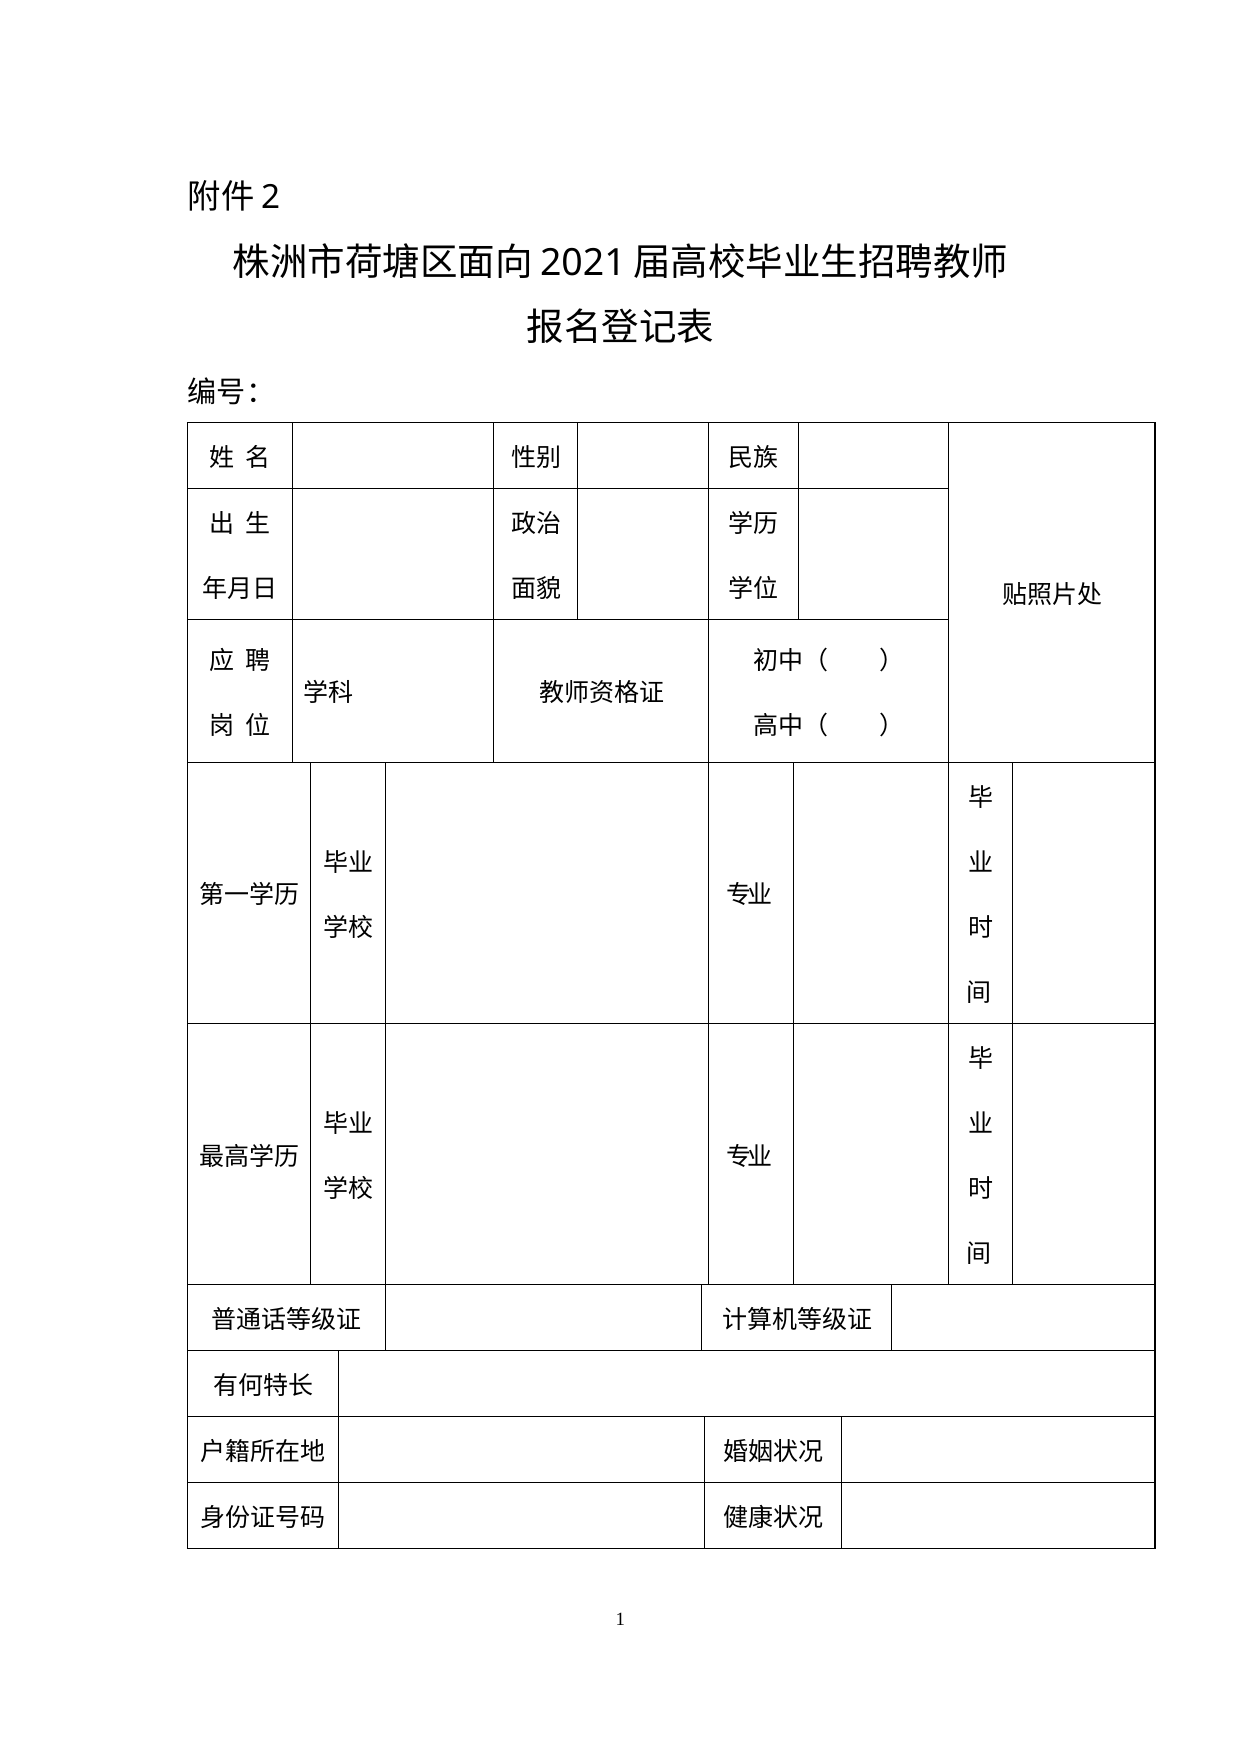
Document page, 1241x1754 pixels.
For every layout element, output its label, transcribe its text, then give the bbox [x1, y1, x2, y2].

table_cell [293, 489, 493, 619]
table_cell 毕业学校 [311, 1024, 385, 1284]
table_cell 毕业时间 [949, 763, 1012, 1023]
table_cell 学科 [293, 620, 493, 762]
table_cell [892, 1285, 1154, 1350]
table_cell [339, 1483, 704, 1548]
table_header 贴照片处 [949, 423, 1154, 762]
table_cell [794, 763, 948, 1023]
table_cell [386, 1285, 701, 1350]
table_cell [794, 1024, 948, 1284]
table_cell 应 聘 岗 位 [188, 620, 292, 762]
table_cell 婚姻状况 [705, 1417, 841, 1482]
table_header [293, 423, 493, 488]
table_cell [339, 1351, 1154, 1416]
table_header [799, 423, 948, 488]
table_cell 第一学历 [188, 763, 310, 1023]
table_cell [1013, 1024, 1154, 1284]
table_cell 有何特长 [188, 1351, 338, 1416]
table_cell [386, 1024, 708, 1284]
table_cell 政治面貌 [494, 489, 577, 619]
table_cell 毕业学校 [311, 763, 385, 1023]
text 附件2 [187, 162, 1053, 227]
table_cell 计算机等级证 [702, 1285, 891, 1350]
table_header [578, 423, 708, 488]
table_cell 最高学历 [188, 1024, 310, 1284]
table_cell [578, 489, 708, 619]
table_cell 专业 [709, 763, 793, 1023]
table_cell [339, 1417, 704, 1482]
table_cell 户籍所在地 [188, 1417, 338, 1482]
table_cell 毕业时间 [949, 1024, 1012, 1284]
table_cell 教师资格证 [494, 620, 708, 762]
table_header 姓 名 [188, 423, 292, 488]
table_cell [799, 489, 948, 619]
text 株洲市荷塘区面向2021届高校毕业生招聘教师 [187, 227, 1053, 292]
table_cell [386, 763, 708, 1023]
table_header 民族 [709, 423, 798, 488]
table_cell 出 生 年月日 [188, 489, 292, 619]
table_cell [1013, 763, 1154, 1023]
table_cell 身份证号码 [188, 1483, 338, 1548]
table_cell 健康状况 [705, 1483, 841, 1548]
table_cell [842, 1417, 1154, 1482]
text 报名登记表 [187, 292, 1053, 357]
table_cell 初中（ ） 高中（ ） [709, 620, 948, 762]
table_cell 学历学位 [709, 489, 798, 619]
text 编号： [187, 357, 1053, 422]
table_cell 专业 [709, 1024, 793, 1284]
table_cell [842, 1483, 1154, 1548]
table_cell 普通话等级证 [188, 1285, 385, 1350]
table_header 性别 [494, 423, 577, 488]
